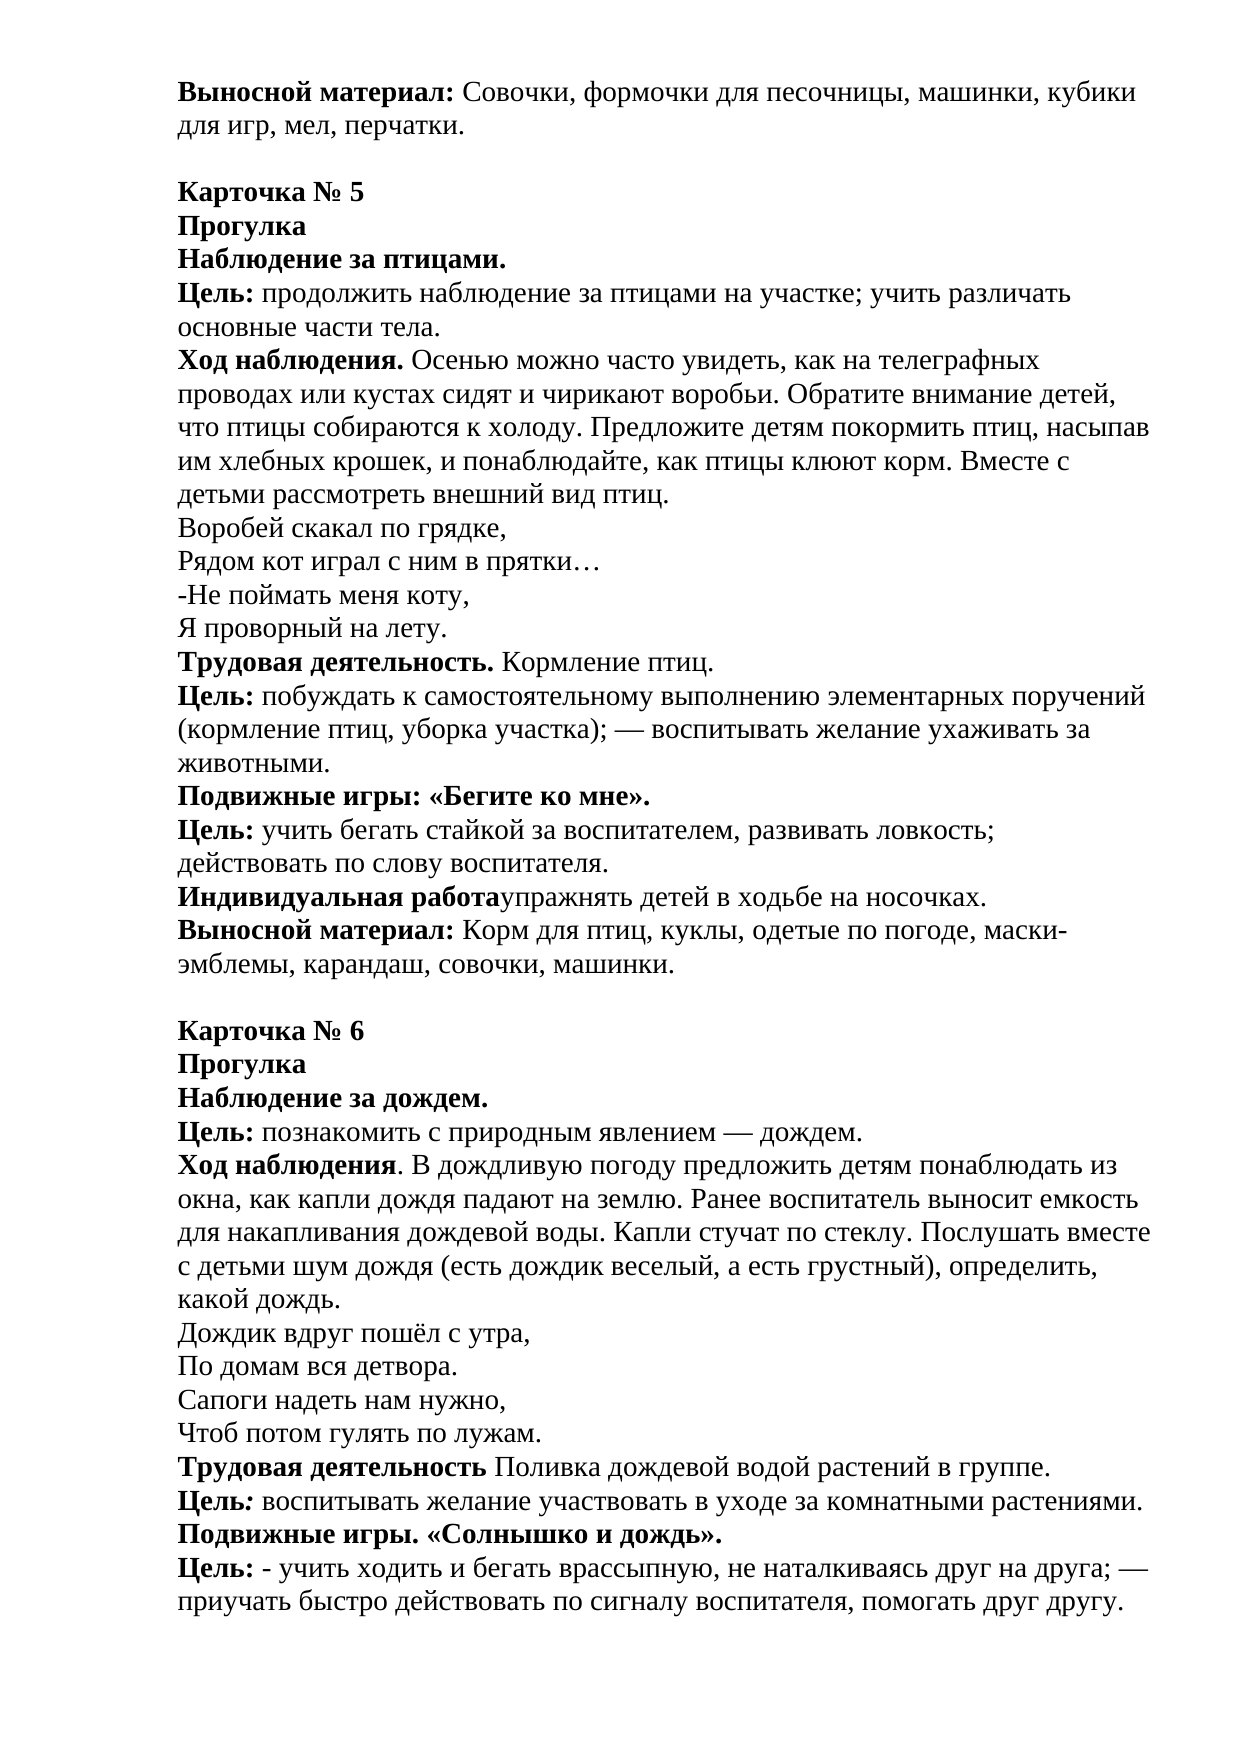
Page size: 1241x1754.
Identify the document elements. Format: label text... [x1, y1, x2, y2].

text Наблюдение за птицами. [177, 242, 1152, 275]
text Трудовая деятельность Поливка дождевой водой растений в группе. [177, 1449, 1152, 1483]
text Цель: воспитывать желание участвовать в уходе за комнатными растениями. [177, 1483, 1152, 1516]
text Цель: - учить ходить и бегать врассыпную, не наталкиваясь друг на друга; — приучать быстро действовать по сигналу воспитателя, помогать друг другу. [177, 1550, 1152, 1617]
text Наблюдение за дождем. [177, 1080, 1152, 1114]
text Ход наблюдения. В дождливую погоду предложить детям понаблюдать из окна, как капли дождя падают на землю. Ранее воспитатель выносит емкость для накапливания дождевой воды. Капли стучат по стеклу. Послушать вместе с детьми шум дождя (есть дождик веселый, а есть грустный), определить, какой дождь. [177, 1147, 1152, 1315]
text Карточка № 5 [177, 174, 1152, 208]
text Цель: учить бегать стайкой за воспитателем, развивать ловкость; действовать по слову воспитателя. [177, 812, 1152, 879]
text Выносной материал: Совочки, формочки для песочницы, машинки, кубики для игр, мел, перчатки. [177, 74, 1152, 141]
text Подвижные игры: «Бегите ко мне». [177, 778, 1152, 812]
text Прогулка [177, 208, 1152, 242]
text Ход наблюдения. Осенью можно часто увидеть, как на телеграфных проводах или кустах сидят и чирикают воробьи. Обратите внимание детей, что птицы собираются к холоду. Предложите детям покормить птиц, насыпав им хлебных крошек, и понаблюдайте, как птицы клюют корм. Вместе с детьми рассмотреть внешний вид птиц. [177, 342, 1152, 510]
text Карточка № 6 [177, 1013, 1152, 1047]
text Цель: продолжить наблюдение за птицами на участке; учить различать основные части тела. [177, 275, 1152, 342]
text Дождик вдруг пошёл с утра, По домам вся детвора. Сапоги надеть нам нужно, Чтоб потом гулять по лужам. [177, 1315, 1152, 1449]
text Прогулка [177, 1047, 1152, 1080]
text Индивидуальная работаупражнять детей в ходьбе на носочках. [177, 879, 1152, 912]
text Трудовая деятельность. Кормление птиц. [177, 644, 1152, 678]
text Выносной материал: Корм для птиц, куклы, одетые по погоде, маски-эмблемы, карандаш, совочки, машинки. [177, 912, 1152, 979]
text Подвижные игры. «Солнышко и дождь». [177, 1516, 1152, 1550]
text Цель: познакомить с природным явлением — дождем. [177, 1114, 1152, 1147]
text Цель: побуждать к самостоятельному выполнению элементарных поручений (кормление птиц, уборка участка); — воспитывать желание ухаживать за животными. [177, 678, 1152, 778]
text Воробей скакал по грядке, Рядом кот играл с ним в прятки… -Не поймать меня коту, Я проворный на лету. [177, 510, 1152, 644]
